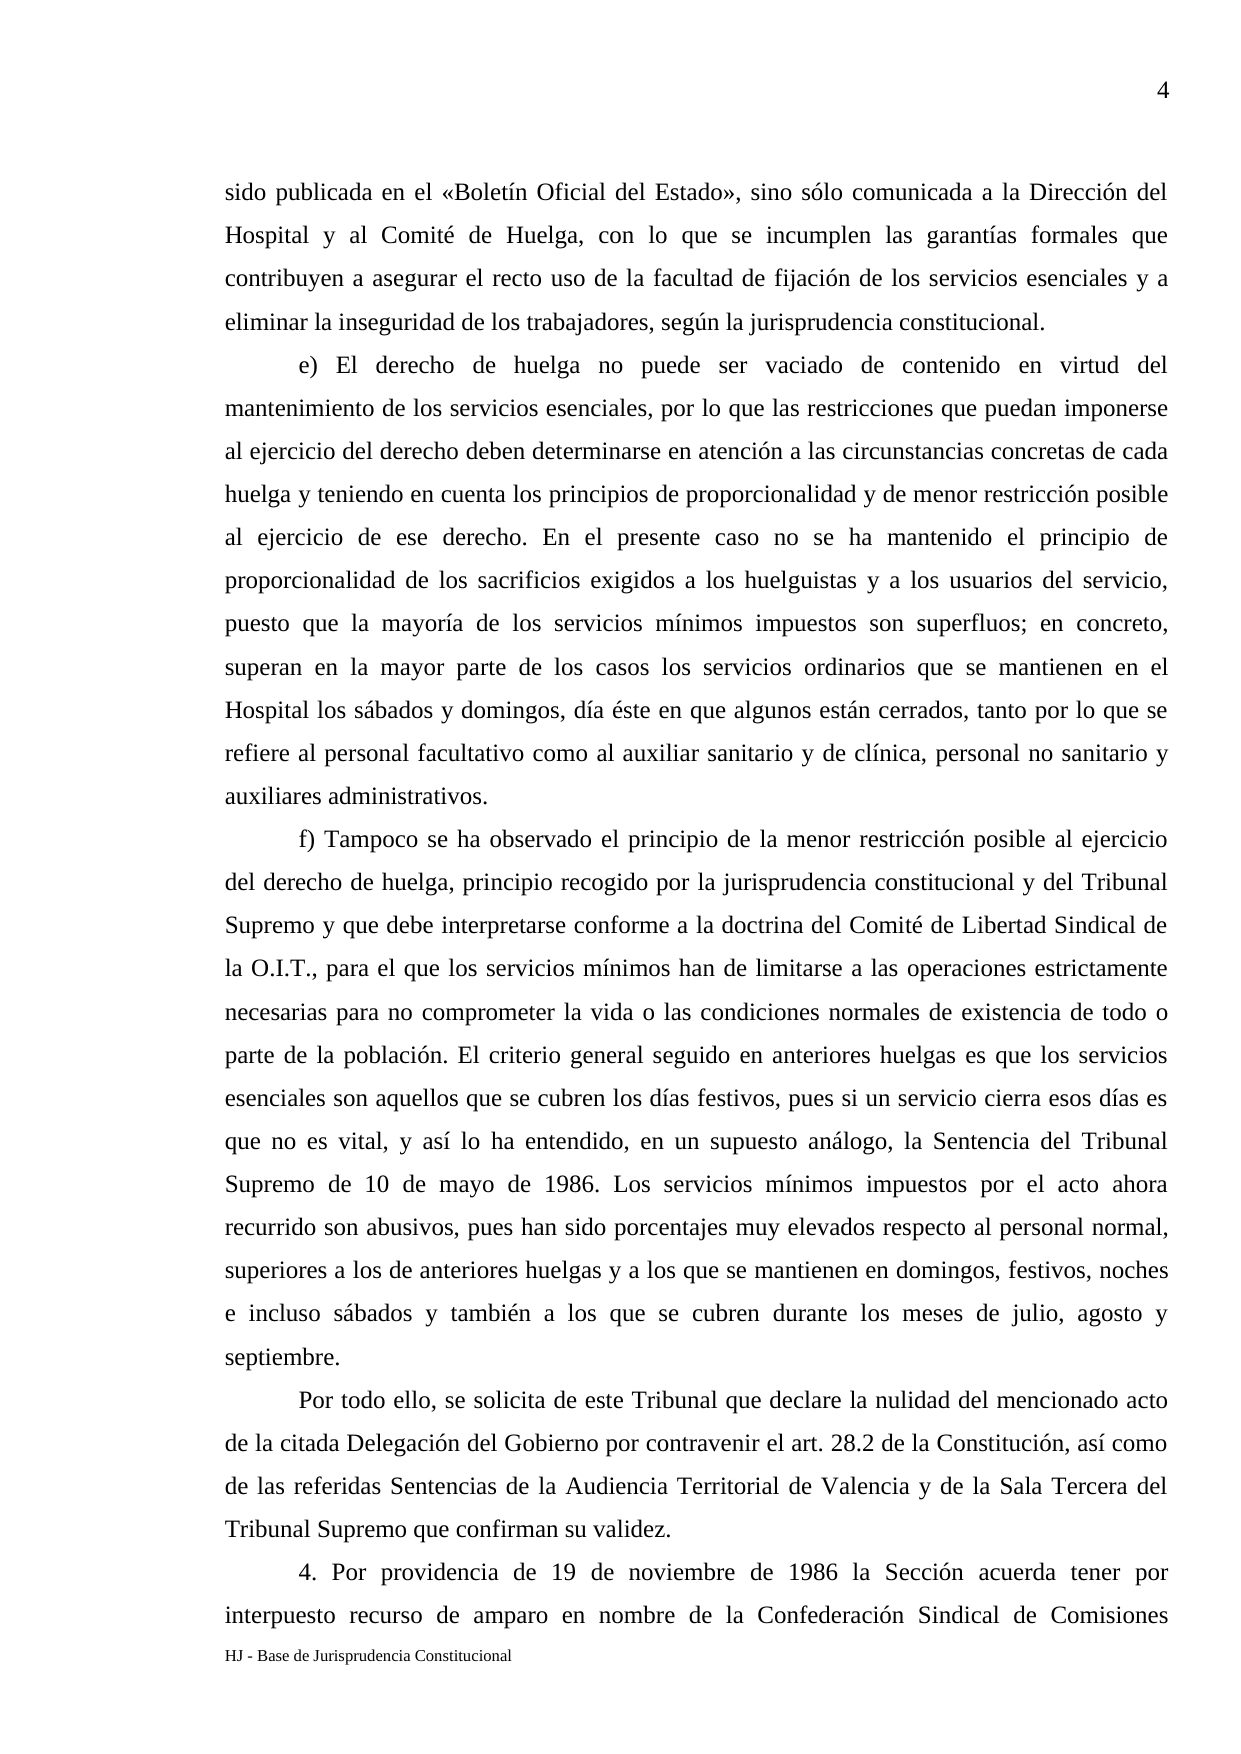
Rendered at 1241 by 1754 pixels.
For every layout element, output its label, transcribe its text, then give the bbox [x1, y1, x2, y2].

text Por todo ello, se solicita de este Tribunal que declare la nulidad del mencionado acto de la citada Delegación del Gobierno por contravenir el art. 28.2 de la Constitución, así como de las referidas Sentencias de la Audiencia Territorial de Valencia y de la Sala Tercera del Tribunal Supremo que confirman su validez. [224, 1385, 1169, 1543]
text e) El derecho de huelga no puede ser vaciado de contenido en virtud del mantenimiento de los servicios esenciales, por lo que las restricciones que puedan imponerse al ejercicio del derecho deben determinarse en atención a las circunstancias concretas de cada huelga y teniendo en cuenta los principios de proporcionalidad y de menor restricción posible al ejercicio de ese derecho. En el presente caso no se ha mantenido el principio de proporcionalidad de los sacrificios exigidos a los huelguistas y a los usuarios del servicio, puesto que la mayoría de los servicios mínimos impuestos son superfluos; en concreto, superan en la mayor parte de los casos los servicios ordinarios que se mantienen en el Hospital los sábados y domingos, día éste en que algunos están cerrados, tanto por lo que se refiere al personal facultativo como al auxiliar sanitario y de clínica, personal no sanitario y auxiliares administrativos. [224, 350, 1169, 810]
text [224, 1557, 1169, 1629]
text f) Tampoco se ha observado el principio de la menor restricción posible al ejercicio del derecho de huelga, principio recogido por la jurisprudencia constitucional y del Tribunal Supremo y que debe interpretarse conforme a la doctrina del Comité de Libertad Sindical de la O.I.T., para el que los servicios mínimos han de limitarse a las operaciones estrictamente necesarias para no comprometer la vida o las condiciones normales de existencia de todo o parte de la población. El criterio general seguido en anteriores huelgas es que los servicios esenciales son aquellos que se cubren los días festivos, pues si un servicio cierra esos días es que no es vital, y así lo ha entendido, en un supuesto análogo, la Sentencia del Tribunal Supremo de 10 de mayo de 1986. Los servicios mínimos impuestos por el acto ahora recurrido son abusivos, pues han sido porcentajes muy elevados respecto al personal normal, superiores a los de anteriores huelgas y a los que se mantienen en domingos, festivos, noches e incluso sábados y también a los que se cubren durante los meses de julio, agosto y septiembre. [224, 824, 1169, 1370]
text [224, 177, 1169, 335]
